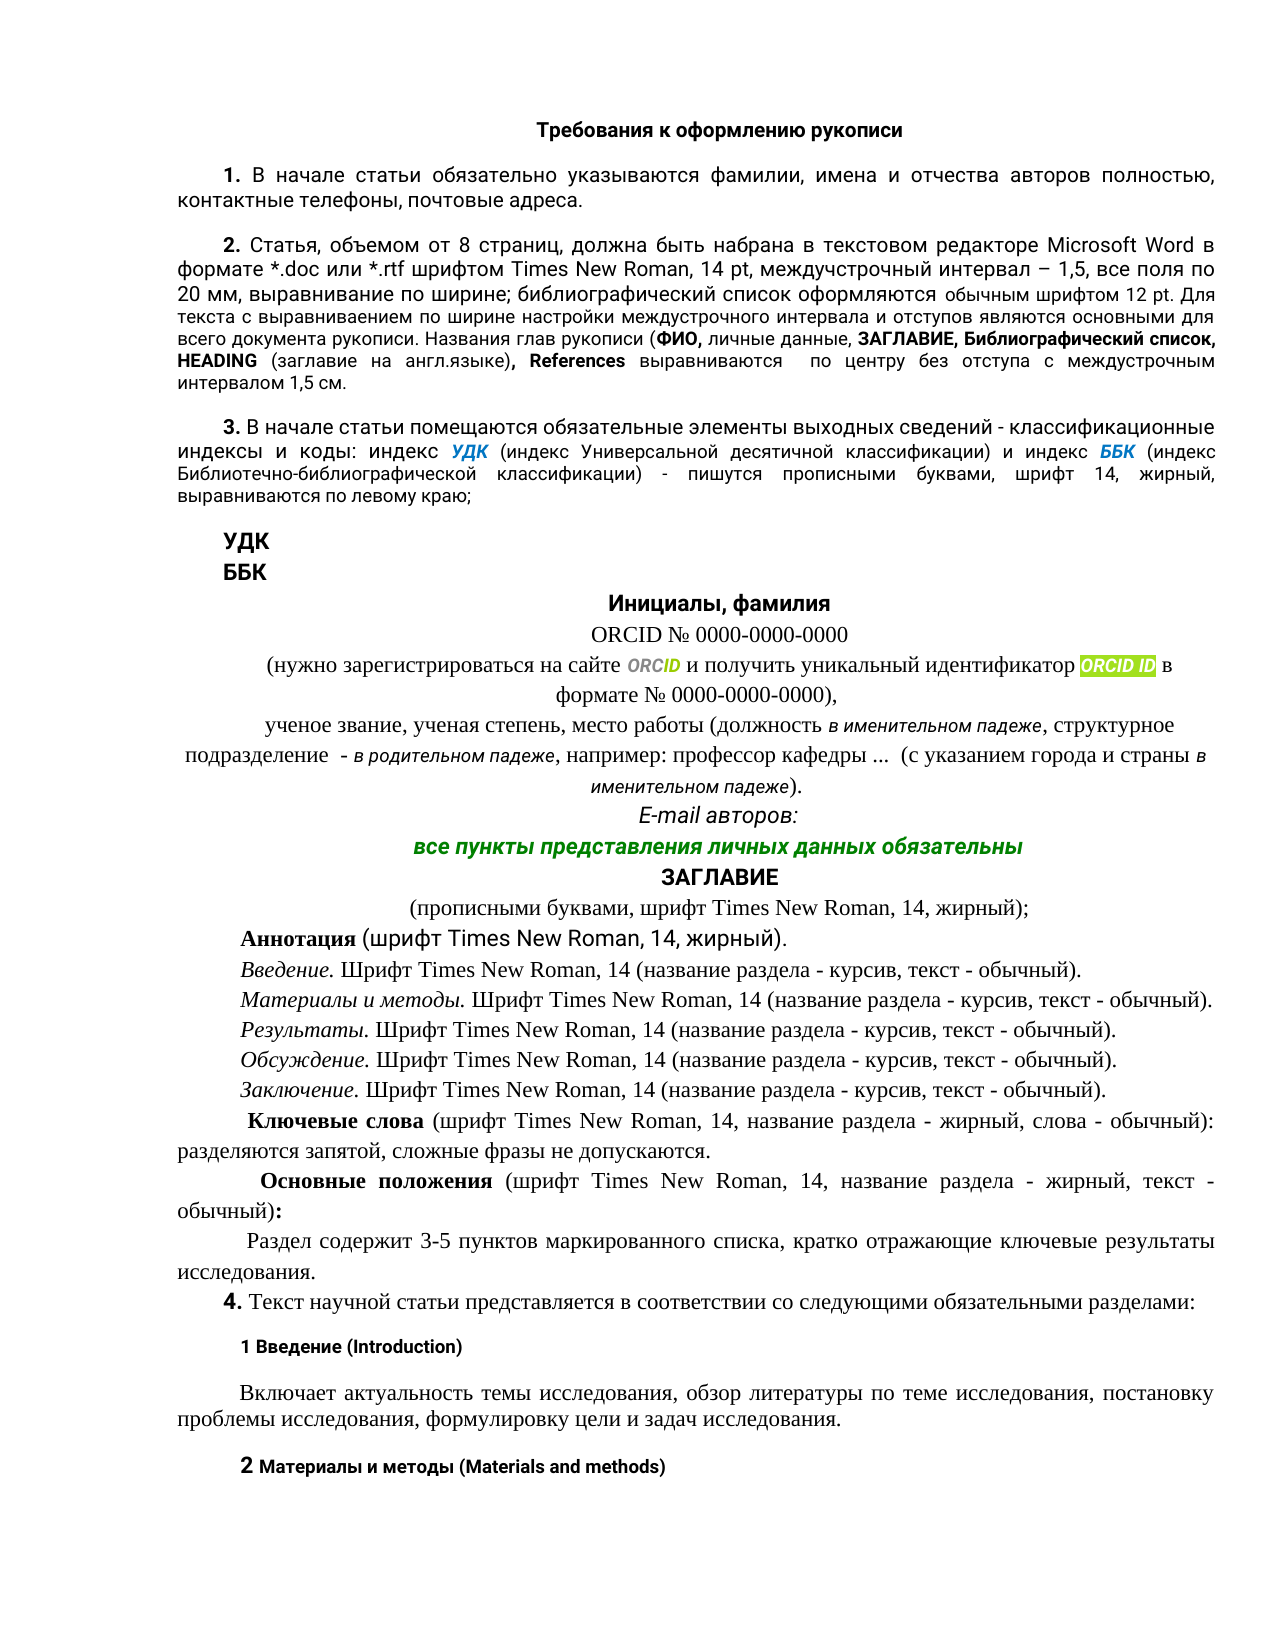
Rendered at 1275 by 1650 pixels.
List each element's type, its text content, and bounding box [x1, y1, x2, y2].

text 1. В начале статьи обязательно указываются фамилии, имена и отчества авторов полностью, контактные телефоны, почтовые адреса. [177, 163, 1216, 212]
text Инициалы, фамилия [177, 590, 1216, 617]
text УДК [177, 528, 1216, 555]
text ORCID № 0000-0000-0000 [177, 621, 1216, 647]
text Включает актуальность темы исследования, обзор литературы по теме исследования, постановку проблемы исследования, формулировку цели и задач исследования. [177, 1378, 1216, 1431]
text 4. Текст научной статьи представляется в соответствии со следующими обязательными разделами: [177, 1288, 1216, 1315]
text Обсуждение. Шрифт Times New Roman, 14 (название раздела - курсив, текст - обычный). [177, 1046, 1216, 1073]
text Результаты. Шрифт Times New Roman, 14 (название раздела - курсив, текст - обычный). [177, 1016, 1216, 1042]
text Заключение. Шрифт Times New Roman, 14 (название раздела - курсив, текст - обычный). [177, 1076, 1216, 1103]
text ББК [177, 559, 1216, 586]
text 3. В начале статьи помещаются обязательные элементы выходных сведений - классификационные индексы и коды: индекс УДК (индекс Универсальной десятичной классификации) и индекс ББК (индекс Библиотечно-библиографической классификации) - пишутся прописными буквами, шрифт 14, жирный, выравниваются по левому краю; [177, 415, 1216, 507]
text Материалы и методы. Шрифт Times New Roman, 14 (название раздела - курсив, текст - обычный). [177, 986, 1216, 1012]
text Раздел содержит 3-5 пунктов маркированного списка, кратко отражающие ключевые результаты исследования. [177, 1227, 1216, 1284]
text 2. Статья, объемом от 8 страниц, должна быть набрана в текстовом редакторе Microsoft Word в формате *.doc или *.rtf шрифтом Times New Roman, 14 pt, междучстрочный интервал – 1,5, все поля по 20 мм, выравнивание по ширине; библиографический список оформляются обычным шрифтом 12 pt. Для текста с выравниваением по ширине настройки междустрочного интервала и отступов являются основными для всего документа рукописи. Названия глав рукописи (ФИО, личные данные, ЗАГЛАВИЕ, Библиографический список, HEADING (заглавие на англ.языке), References выравниваются по центру без отступа с междустрочным интервалом 1,5 см. [177, 233, 1216, 394]
text Аннотация (шрифт Times New Roman, 14, жирный). [177, 925, 1216, 952]
text (нужно зарегистрироваться на сайте ORCID и получить уникальный идентификатор ORCID ID в формате № 0000-0000-0000), [177, 651, 1216, 707]
text ученое звание, ученая степень, место работы (должность в именительном падеже, структурное подразделение - в родительном падеже, например: профессор кафедры ... (с указанием города и страны в именительном падеже). [177, 711, 1216, 798]
text 2 Материалы и методы (Materials and methods) [177, 1452, 1216, 1479]
text E-mail авторов: [177, 802, 1216, 829]
text Основные положения (шрифт Times New Roman, 14, название раздела - жирный, текст - обычный): [177, 1167, 1216, 1224]
text (прописными буквами, шрифт Times New Roman, 14, жирный); [177, 894, 1216, 921]
text Требования к оформлению рукописи [177, 118, 1216, 142]
text все пункты представления личных данных обязательны [177, 833, 1216, 860]
text ЗАГЛАВИЕ [177, 864, 1216, 891]
text 1 Введение (Introduction) [177, 1336, 1216, 1358]
text Введение. Шрифт Times New Roman, 14 (название раздела - курсив, текст - обычный). [177, 956, 1216, 982]
text Ключевые слова (шрифт Times New Roman, 14, название раздела - жирный, слова - обычный): разделяются запятой, сложные фразы не допускаются. [177, 1107, 1216, 1163]
